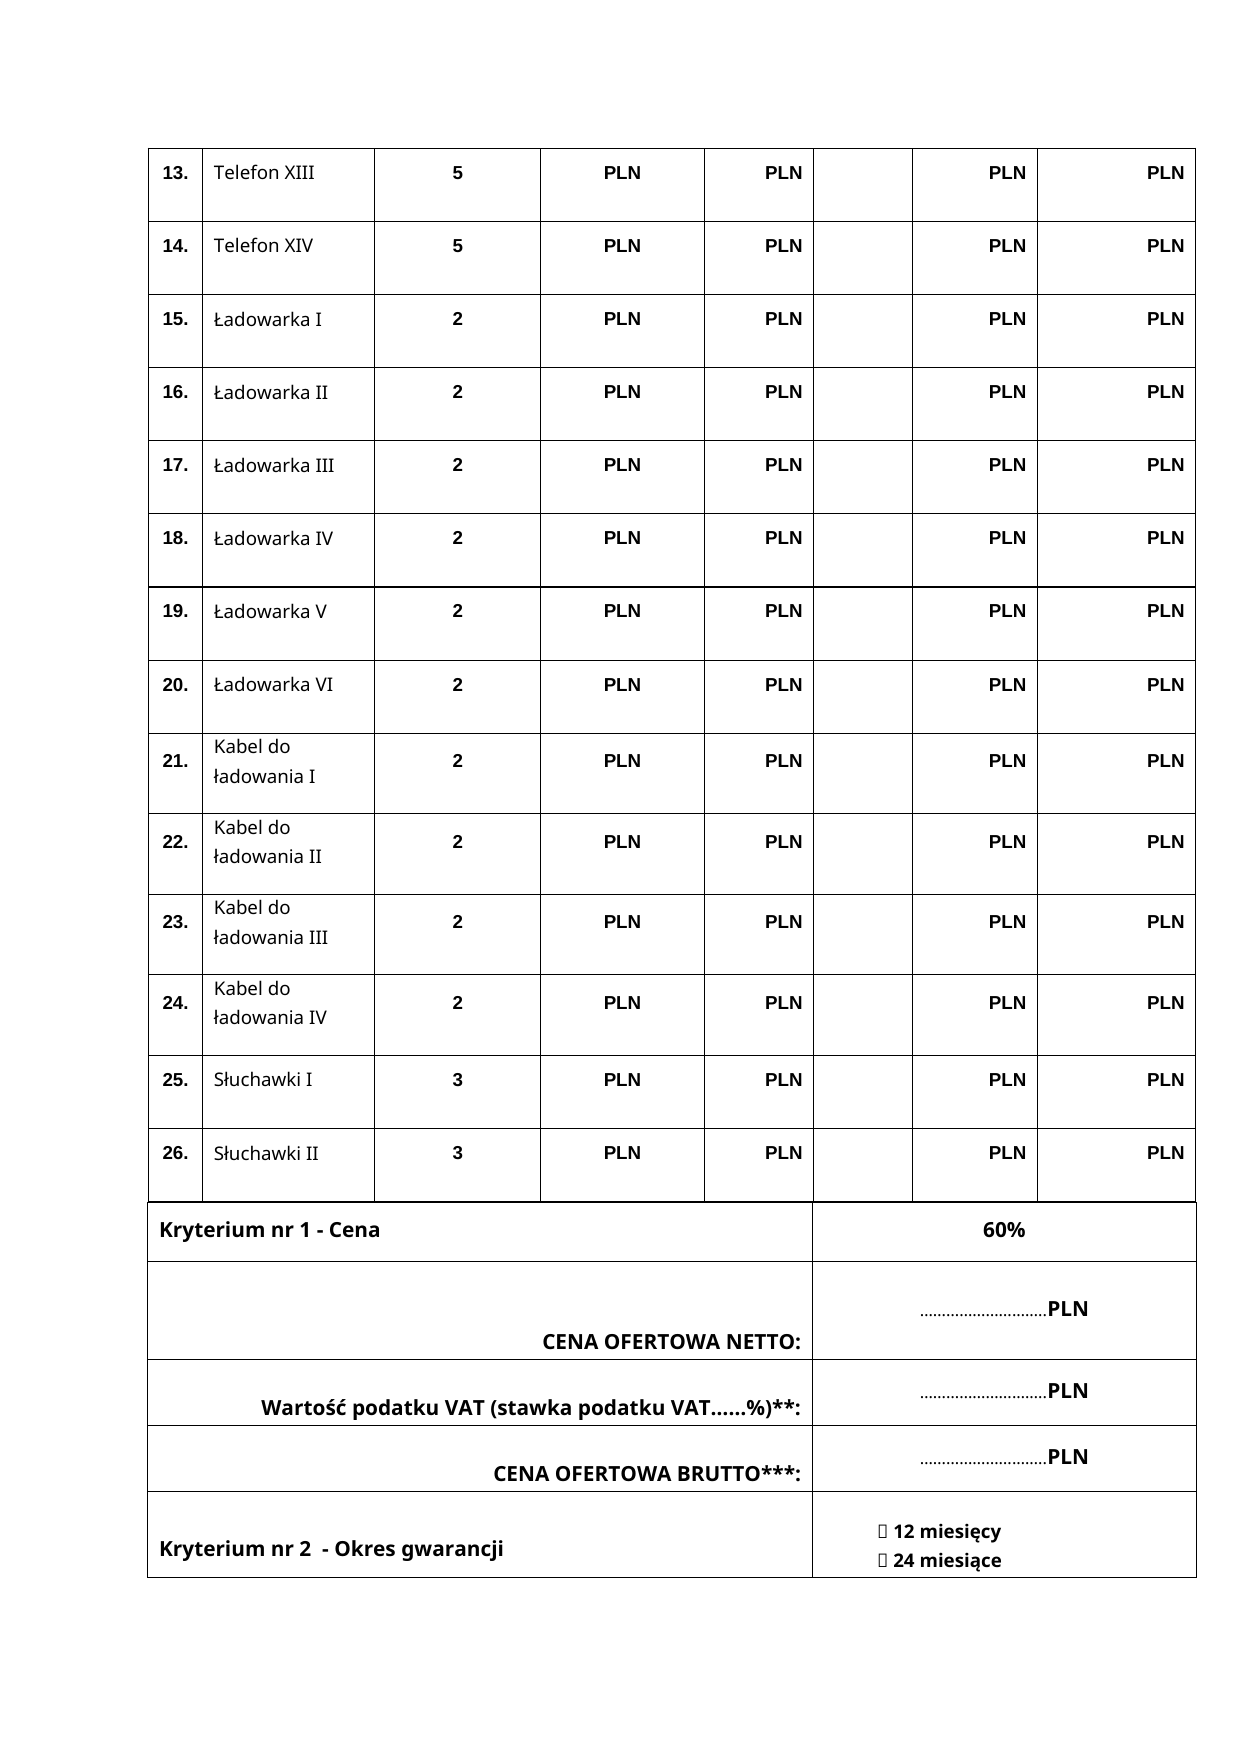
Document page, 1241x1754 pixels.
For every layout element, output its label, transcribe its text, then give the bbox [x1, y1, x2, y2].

table_cell [814, 368, 912, 440]
table_cell Kabel do ładowania II [203, 814, 374, 894]
table_cell ………………….…….PLN [813, 1360, 1196, 1425]
table_cell Słuchawki II [203, 1129, 374, 1201]
table_cell 2 [375, 368, 540, 440]
table_cell PLN [541, 149, 704, 221]
table_cell Ładowarka III [203, 441, 374, 513]
table_cell 20. [149, 661, 202, 733]
table_cell Telefon XIII [203, 149, 374, 221]
table_cell PLN [913, 588, 1037, 659]
table_cell ………………….…….PLN [813, 1426, 1196, 1491]
table_cell 19. [149, 588, 202, 659]
table_cell 3 [375, 1056, 540, 1128]
table_cell 5 [375, 222, 540, 294]
table_cell PLN [913, 661, 1037, 733]
table_cell [814, 975, 912, 1055]
table_cell PLN [913, 895, 1037, 974]
table_cell PLN [1038, 441, 1195, 513]
table_cell PLN [913, 222, 1037, 294]
table_cell 24. [149, 975, 202, 1055]
table_cell 15. [149, 295, 202, 367]
table_cell 14. [149, 222, 202, 294]
table_cell PLN [541, 441, 704, 513]
table_cell [814, 1056, 912, 1128]
table_cell PLN [541, 295, 704, 367]
table_cell PLN [541, 975, 704, 1055]
table_cell PLN [705, 975, 813, 1055]
table_cell PLN [705, 441, 813, 513]
table_header 60% [813, 1203, 1196, 1261]
table_cell PLN [541, 661, 704, 733]
table_cell PLN [1038, 514, 1195, 586]
table_cell PLN [1038, 222, 1195, 294]
table_cell Wartość podatku VAT (stawka podatku VAT……%)**: [148, 1360, 812, 1425]
table_cell [814, 295, 912, 367]
table_cell PLN [541, 1056, 704, 1128]
table_cell PLN [705, 1129, 813, 1201]
table_cell 18. [149, 514, 202, 586]
table_cell PLN [541, 588, 704, 659]
table_cell 3 [375, 1129, 540, 1201]
table_cell 2 [375, 895, 540, 974]
table_cell PLN [913, 1129, 1037, 1201]
table_cell Kabel do ładowania III [203, 895, 374, 974]
table_cell CENA OFERTOWA NETTO: [148, 1262, 812, 1359]
table_cell [814, 222, 912, 294]
table_cell PLN [541, 734, 704, 813]
table_cell PLN [705, 149, 813, 221]
table_cell PLN [541, 514, 704, 586]
table_cell PLN [705, 734, 813, 813]
table_cell [814, 734, 912, 813]
table_cell 2 [375, 814, 540, 894]
table_cell PLN [541, 368, 704, 440]
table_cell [148, 1492, 812, 1577]
table_cell Ładowarka II [203, 368, 374, 440]
table_cell PLN [1038, 895, 1195, 974]
table_cell PLN [705, 514, 813, 586]
table_cell [814, 814, 912, 894]
table_cell PLN [705, 588, 813, 659]
table_cell Ładowarka V [203, 588, 374, 659]
table_cell PLN [913, 514, 1037, 586]
table_cell 2 [375, 661, 540, 733]
table_cell PLN [541, 1129, 704, 1201]
table_cell PLN [1038, 588, 1195, 659]
table_cell PLN [705, 295, 813, 367]
table_cell [814, 661, 912, 733]
table_cell 23. [149, 895, 202, 974]
table_cell Kabel do ładowania I [203, 734, 374, 813]
table_cell 2 [375, 514, 540, 586]
table_cell PLN [1038, 1056, 1195, 1128]
table_cell PLN [1038, 295, 1195, 367]
table_cell [814, 895, 912, 974]
table_cell 17. [149, 441, 202, 513]
table_cell [814, 149, 912, 221]
table_cell PLN [541, 814, 704, 894]
table_cell PLN [913, 441, 1037, 513]
table_cell PLN [541, 222, 704, 294]
table_cell PLN [1038, 661, 1195, 733]
table_cell [814, 1129, 912, 1201]
table_cell 13. [149, 149, 202, 221]
table_cell [814, 441, 912, 513]
table_cell Ładowarka VI [203, 661, 374, 733]
table_cell PLN [1038, 1129, 1195, 1201]
table_cell PLN [913, 368, 1037, 440]
table_cell Telefon XIV [203, 222, 374, 294]
table_cell PLN [913, 814, 1037, 894]
table_cell PLN [913, 734, 1037, 813]
table_cell 26. [149, 1129, 202, 1201]
table_cell CENA OFERTOWA BRUTTO***: [148, 1426, 812, 1491]
table_cell [814, 588, 912, 659]
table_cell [813, 1492, 1196, 1577]
table_cell [814, 514, 912, 586]
table_cell Słuchawki I [203, 1056, 374, 1128]
table_cell Ładowarka IV [203, 514, 374, 586]
table_cell 22. [149, 814, 202, 894]
table_cell PLN [541, 895, 704, 974]
table_cell PLN [1038, 734, 1195, 813]
table_cell 2 [375, 975, 540, 1055]
table_cell 21. [149, 734, 202, 813]
table_cell 2 [375, 295, 540, 367]
table_cell PLN [705, 814, 813, 894]
table_cell 2 [375, 734, 540, 813]
table_cell PLN [705, 222, 813, 294]
table_cell PLN [913, 149, 1037, 221]
table_cell Kabel do ładowania IV [203, 975, 374, 1055]
table_cell PLN [913, 295, 1037, 367]
table_cell PLN [913, 975, 1037, 1055]
table_cell PLN [705, 1056, 813, 1128]
table_cell PLN [1038, 149, 1195, 221]
table_cell 5 [375, 149, 540, 221]
table_cell Ładowarka I [203, 295, 374, 367]
table_cell 2 [375, 588, 540, 659]
table_cell PLN [1038, 814, 1195, 894]
table_cell ………………….…….PLN [813, 1262, 1196, 1359]
table_cell 16. [149, 368, 202, 440]
table_cell PLN [1038, 368, 1195, 440]
table_cell PLN [705, 895, 813, 974]
table_cell PLN [1038, 975, 1195, 1055]
table_header Kryterium nr 1 - Cena [148, 1203, 812, 1261]
table_cell 2 [375, 441, 540, 513]
table_cell PLN [705, 661, 813, 733]
table_cell 25. [149, 1056, 202, 1128]
table_cell PLN [913, 1056, 1037, 1128]
table_cell PLN [705, 368, 813, 440]
